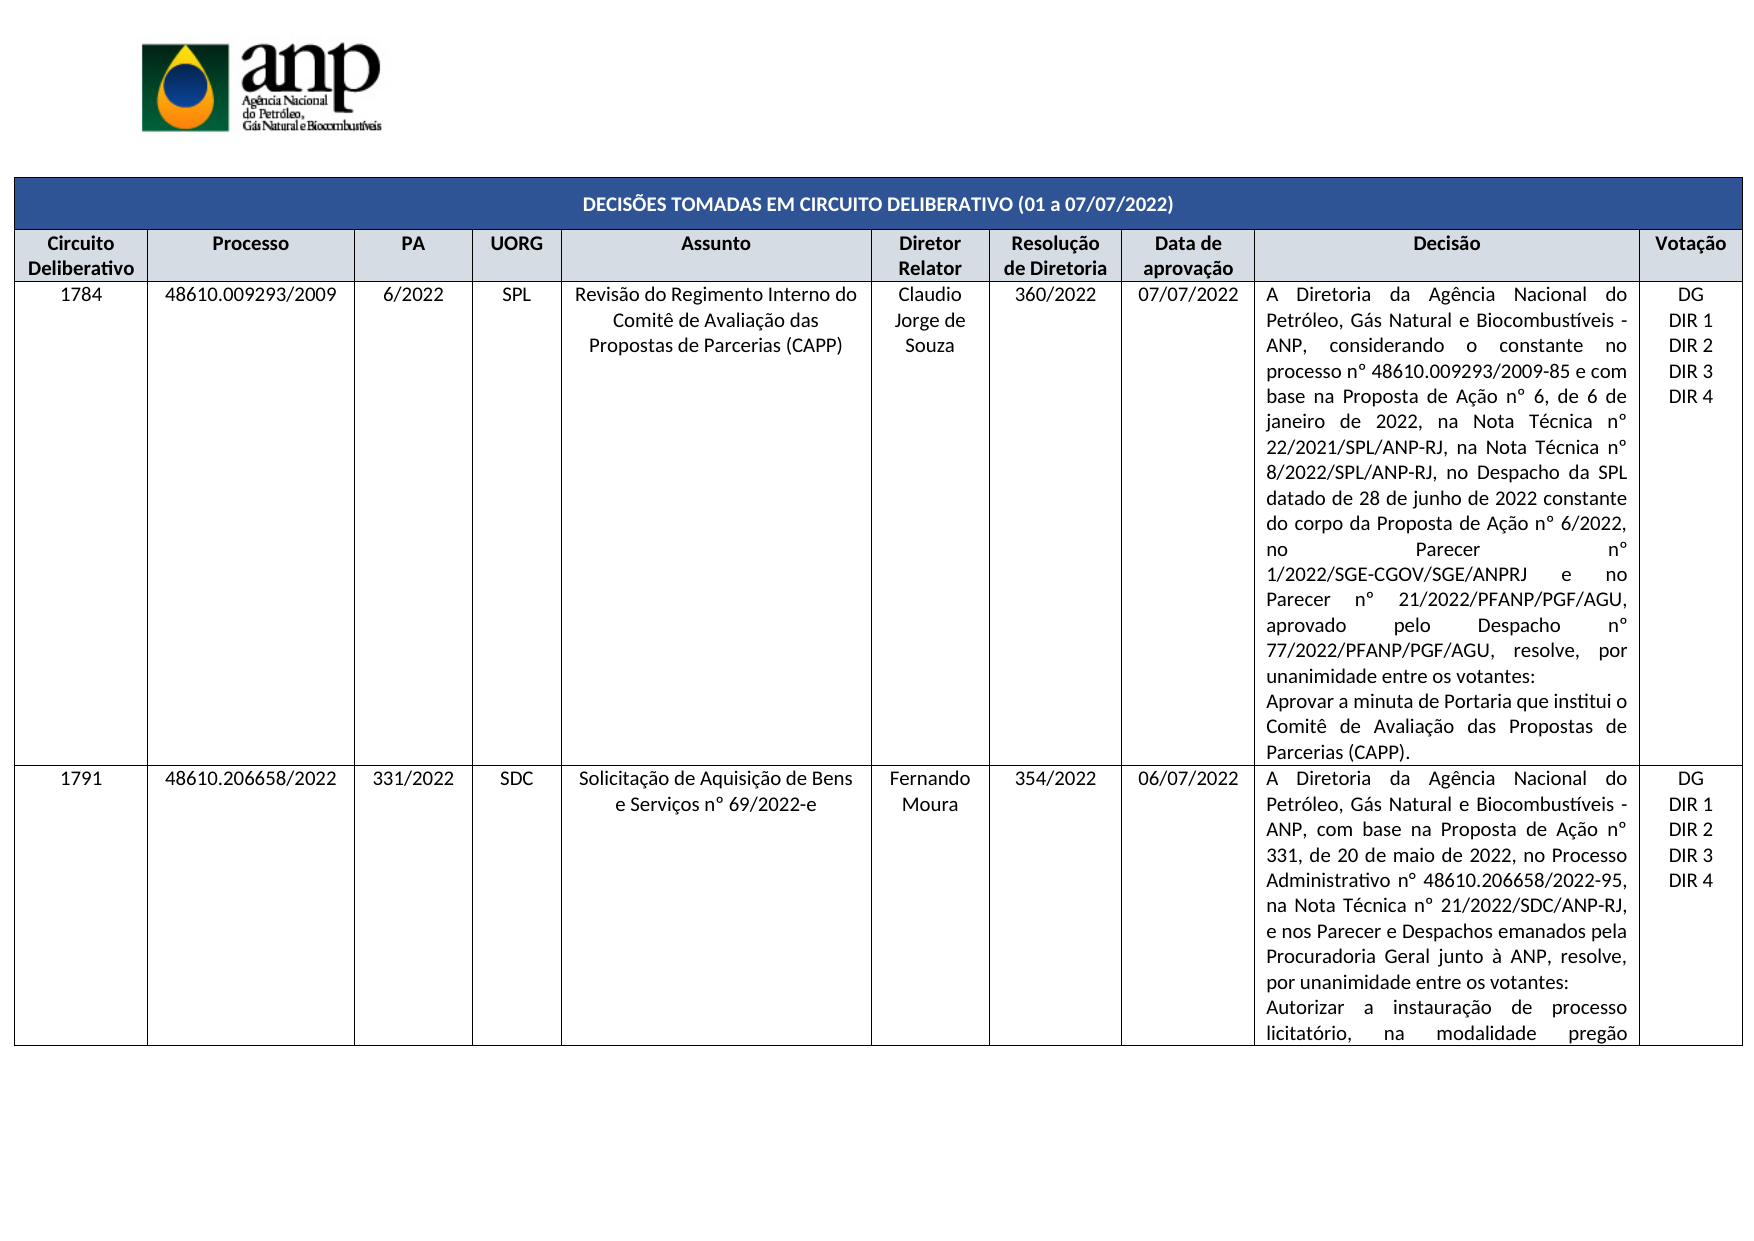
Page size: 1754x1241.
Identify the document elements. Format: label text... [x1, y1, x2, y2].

table_cell DG DIR 1 DIR 2 DIR 3 DIR 4 [1640, 282, 1742, 764]
table_cell Votação [1640, 230, 1742, 281]
table_cell 1784 [15, 282, 147, 764]
table_cell UORG [473, 230, 561, 281]
table_cell Solicitação de Aquisição de Bens e Serviços nº 69/2022-e [562, 766, 871, 1045]
table_cell Fernando Moura [872, 766, 989, 1045]
table_cell 354/2022 [990, 766, 1121, 1045]
table_cell Data de aprovação [1122, 230, 1254, 281]
table_cell PA [355, 230, 472, 281]
table_cell 360/2022 [990, 282, 1121, 764]
table_cell Claudio Jorge de Souza [872, 282, 989, 764]
table_cell A Diretoria da Agência Nacional do Petróleo, Gás Natural e Biocombustíveis - ANP, considerando o constante no processo nº 48610.009293/2009-85 e com base na Proposta de Ação nº 6, de 6 de janeiro de 2022, na Nota Técnica nº 22/2021/SPL/ANP-RJ, na Nota Técnica nº 8/2022/SPL/ANP-RJ, no Despacho da SPL datado de 28 de junho de 2022 constante do corpo da Proposta de Ação nº 6/2022, no Parecer nº 1/2022/SGE-CGOV/SGE/ANPRJ e no Parecer nº 21/2022/PFANP/PGF/AGU, aprovado pelo Despacho nº 77/2022/PFANP/PGF/AGU, resolve, por unanimidade entre os votantes: Aprovar a minuta de Portaria que institui o Comitê de Avaliação das Propostas de Parcerias (CAPP). [1255, 282, 1639, 764]
table_cell Decisão [1255, 230, 1639, 281]
table_cell 331/2022 [355, 766, 472, 1045]
picture [125, 28, 404, 149]
table_cell 07/07/2022 [1122, 282, 1254, 764]
table_cell Diretor Relator [872, 230, 989, 281]
table_cell Revisão do Regimento Interno do Comitê de Avaliação das Propostas de Parcerias (CAPP) [562, 282, 871, 764]
table_cell 48610.206658/2022 [148, 766, 354, 1045]
table_cell Assunto [562, 230, 871, 281]
table_cell Processo [148, 230, 354, 281]
table_cell DG DIR 1 DIR 2 DIR 3 DIR 4 [1640, 766, 1742, 1045]
table_cell Circuito Deliberativo [15, 230, 147, 281]
table_header DECISÕES TOMADAS EM CIRCUITO DELIBERATIVO (01 a 07/07/2022) [15, 178, 1742, 229]
table_cell 48610.009293/2009 [148, 282, 354, 764]
table_cell 1791 [15, 766, 147, 1045]
table_cell 6/2022 [355, 282, 472, 764]
table_cell SPL [473, 282, 561, 764]
table_cell 06/07/2022 [1122, 766, 1254, 1045]
table_cell SDC [473, 766, 561, 1045]
table_cell Resolução de Diretoria [990, 230, 1121, 281]
